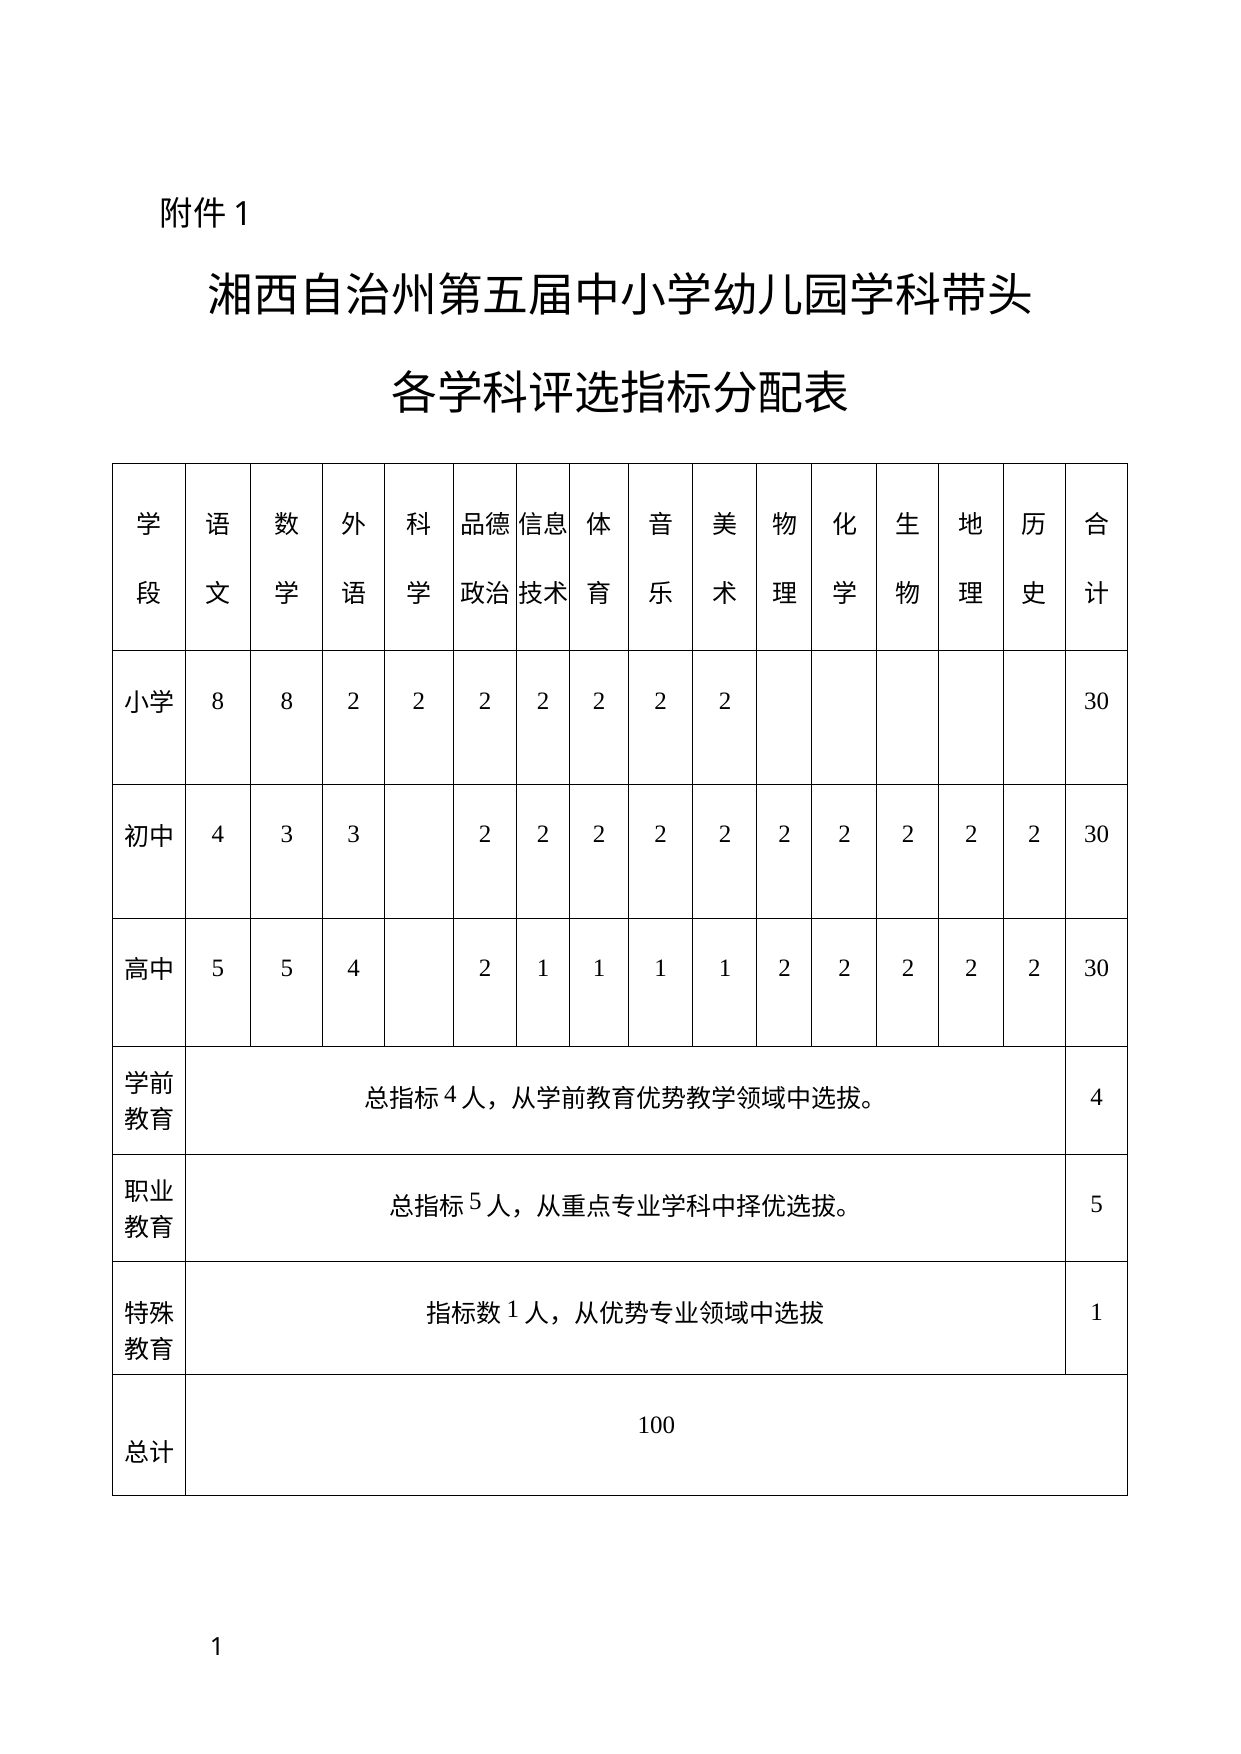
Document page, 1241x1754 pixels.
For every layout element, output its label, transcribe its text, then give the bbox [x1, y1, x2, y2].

table_cell 5 [186, 919, 250, 1046]
table_cell 100 [186, 1375, 1127, 1495]
table_cell 3 [251, 785, 322, 917]
table_cell 初中 [113, 785, 185, 917]
table_header 音 乐 [629, 464, 692, 650]
table_cell [812, 651, 876, 783]
table_header 物 理 [757, 464, 811, 650]
table_cell 30 [1066, 785, 1127, 917]
table_cell 2 [323, 651, 384, 783]
table_cell 1 [570, 919, 628, 1046]
table_cell 5 [251, 919, 322, 1046]
table_cell 2 [939, 919, 1003, 1046]
table_header 语 文 [186, 464, 250, 650]
table_cell [385, 785, 453, 917]
table_header 信息 技术 [517, 464, 569, 650]
table_cell 指标数1人，从优势专业领域中选拔 [186, 1262, 1065, 1374]
table_cell 2 [629, 785, 692, 917]
table_cell 1 [517, 919, 569, 1046]
table_header 学 段 [113, 464, 185, 650]
table_cell 总计 [113, 1375, 185, 1495]
table_cell 2 [693, 651, 756, 783]
table_header 合 计 [1066, 464, 1127, 650]
table_header 历 史 [1004, 464, 1065, 650]
table_cell 4 [323, 919, 384, 1046]
table_header 数 学 [251, 464, 322, 650]
table_cell 2 [385, 651, 453, 783]
table_cell 2 [757, 785, 811, 917]
table_cell 2 [517, 651, 569, 783]
text 各学科评选指标分配表 [159, 341, 1081, 438]
table_cell 2 [693, 785, 756, 917]
table_cell 2 [757, 919, 811, 1046]
table_cell 2 [629, 651, 692, 783]
table_cell 高中 [113, 919, 185, 1046]
table_cell 总指标4人，从学前教育优势教学领域中选拔。 [186, 1047, 1065, 1153]
table_cell 2 [939, 785, 1003, 917]
table_cell 2 [812, 785, 876, 917]
table_cell 2 [877, 919, 938, 1046]
table_cell 30 [1066, 919, 1127, 1046]
table_cell 学前教育 [113, 1047, 185, 1153]
table_cell 特殊教育 [113, 1262, 185, 1374]
table_header 品德 政治 [454, 464, 516, 650]
table_header 生 物 [877, 464, 938, 650]
table_header 美 术 [693, 464, 756, 650]
table_cell 2 [1004, 919, 1065, 1046]
table_cell 4 [186, 785, 250, 917]
table_cell [757, 651, 811, 783]
table_cell 2 [877, 785, 938, 917]
table_cell 2 [454, 651, 516, 783]
table_header 化 学 [812, 464, 876, 650]
table_cell 1 [629, 919, 692, 1046]
table_cell 5 [1066, 1155, 1127, 1261]
text 附件1 [159, 178, 1081, 243]
table_cell 4 [1066, 1047, 1127, 1153]
table_cell 2 [1004, 785, 1065, 917]
table_cell 1 [1066, 1262, 1127, 1374]
table_cell 2 [517, 785, 569, 917]
table_cell 30 [1066, 651, 1127, 783]
table_cell [939, 651, 1003, 783]
table_cell 8 [251, 651, 322, 783]
table_header 科 学 [385, 464, 453, 650]
table_cell 2 [570, 785, 628, 917]
table_cell 1 [693, 919, 756, 1046]
table_cell 2 [812, 919, 876, 1046]
table_cell [1004, 651, 1065, 783]
table_cell [385, 919, 453, 1046]
table_cell 2 [454, 919, 516, 1046]
table_cell 8 [186, 651, 250, 783]
table_header 体 育 [570, 464, 628, 650]
table_cell 小学 [113, 651, 185, 783]
text 湘西自治州第五届中小学幼儿园学科带头 [159, 243, 1081, 341]
table_cell 3 [323, 785, 384, 917]
table_cell [877, 651, 938, 783]
table_cell 2 [570, 651, 628, 783]
table_cell 2 [454, 785, 516, 917]
table_header 外 语 [323, 464, 384, 650]
table_header 地 理 [939, 464, 1003, 650]
table_cell 职业教育 [113, 1155, 185, 1261]
table_cell 总指标5人，从重点专业学科中择优选拔。 [186, 1155, 1065, 1261]
